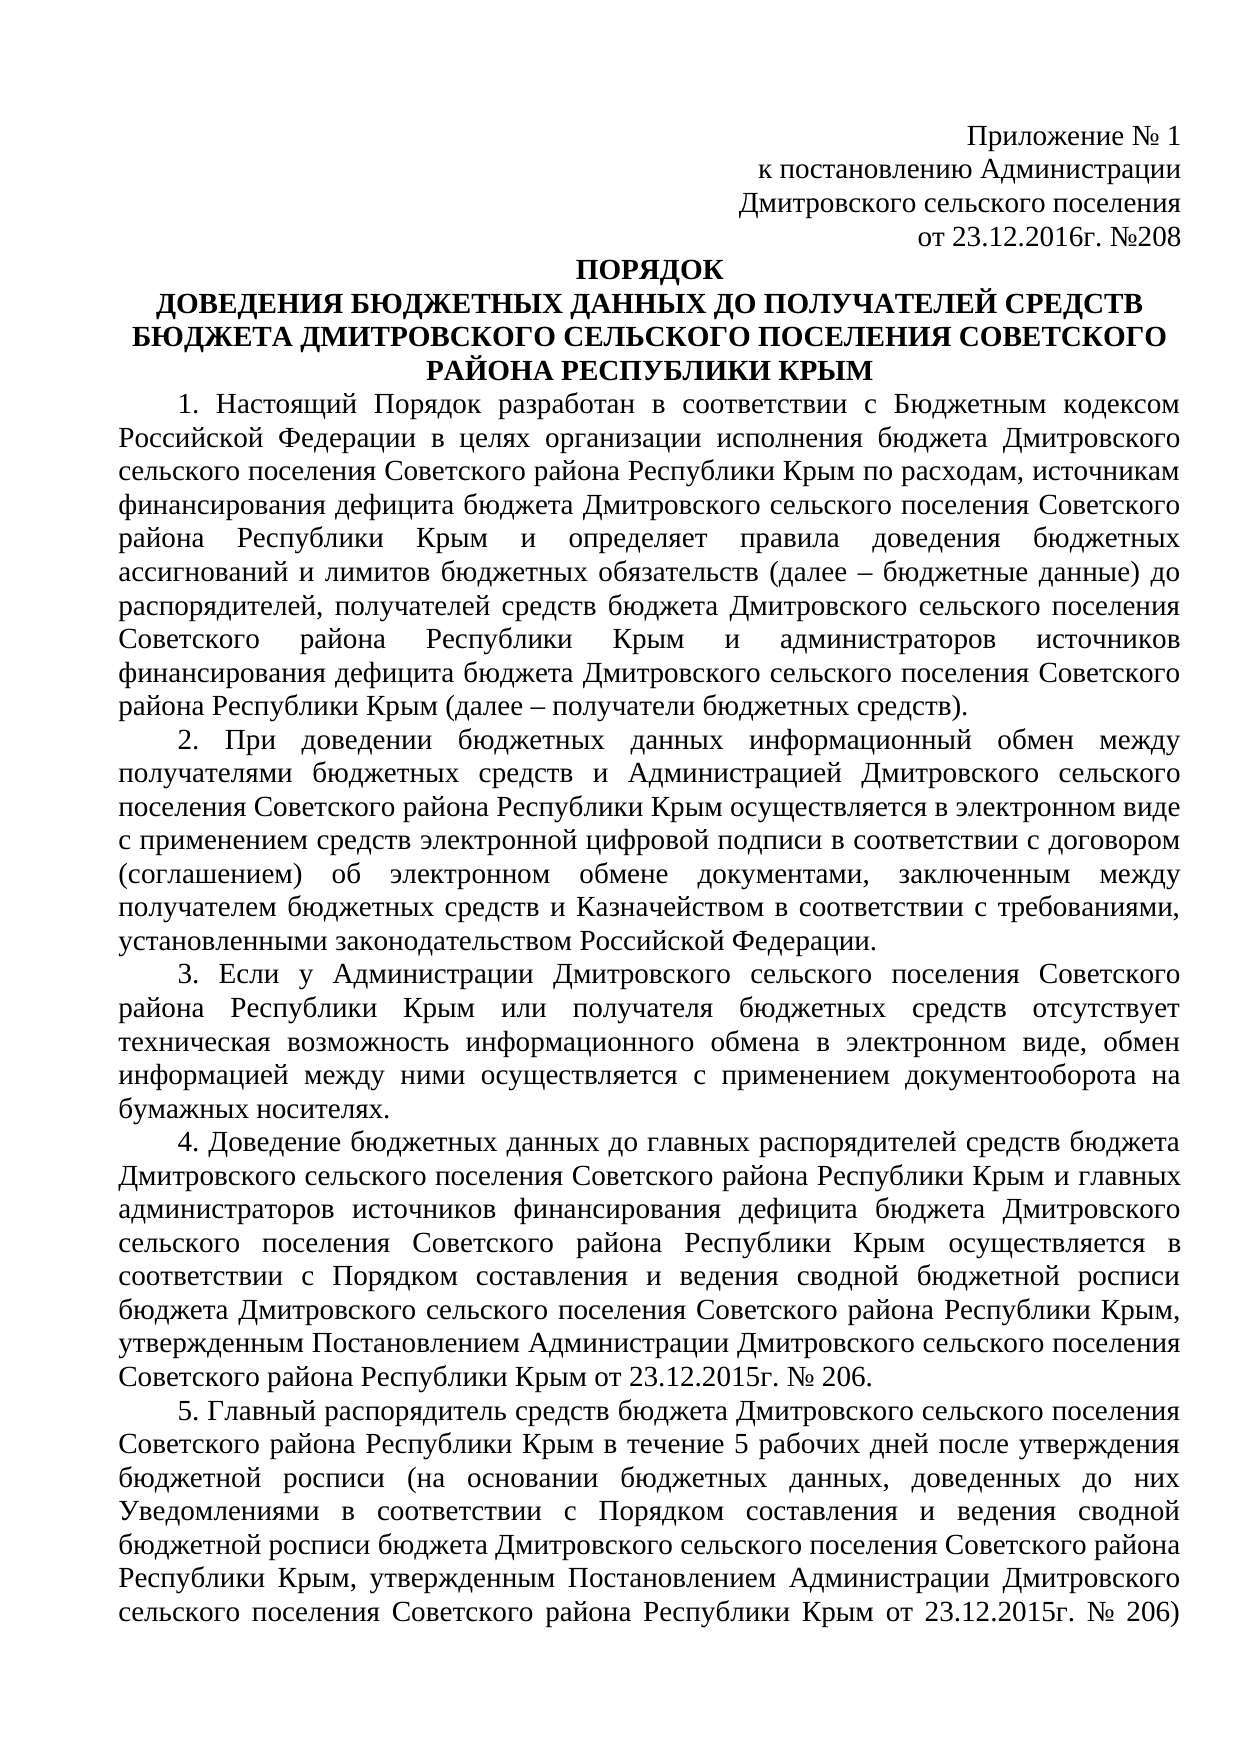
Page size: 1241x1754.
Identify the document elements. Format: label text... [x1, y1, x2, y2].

text ДОВЕДЕНИЯ БЮДЖЕТНЫХ ДАННЫХ ДО ПОЛУЧАТЕЛЕЙ СРЕДСТВ БЮДЖЕТА ДМИТРОВСКОГО СЕЛЬСКОГО ПОСЕЛЕНИЯ СОВЕТСКОГО РАЙОНА РЕСПУБЛИКИ КРЫМ [118, 286, 1181, 386]
text Дмитровского сельского поселения [118, 185, 1181, 219]
text ПОРЯДОК [118, 252, 1181, 286]
text к постановлению Администрации [118, 152, 1181, 185]
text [118, 1393, 1181, 1627]
text от 23.12.2016г. №208 [118, 219, 1181, 252]
text 1. Настоящий Порядок разработан в соответствии с Бюджетным кодексом Российской Федерации в целях организации исполнения бюджета Дмитровского сельского поселения Советского района Республики Крым по расходам, источникам финансирования дефицита бюджета Дмитровского сельского поселения Советского района Республики Крым и определяет правила доведения бюджетных ассигнований и лимитов бюджетных обязательств (далее – бюджетные данные) до распорядителей, получателей средств бюджета Дмитровского сельского поселения Советского района Республики Крым и администраторов источников финансирования дефицита бюджета Дмитровского сельского поселения Советского района Республики Крым (далее – получатели бюджетных средств). [118, 386, 1181, 722]
text 3. Если у Администрации Дмитровского сельского поселения Советского района Республики Крым или получателя бюджетных средств отсутствует техническая возможность информационного обмена в электронном виде, обмен информацией между ними осуществляется с применением документооборота на бумажных носителях. [118, 957, 1181, 1124]
text 2. При доведении бюджетных данных информационный обмен между получателями бюджетных средств и Администрацией Дмитровского сельского поселения Советского района Республики Крым осуществляется в электронном виде с применением средств электронной цифровой подписи в соответствии с договором (соглашением) об электронном обмене документами, заключенным между получателем бюджетных средств и Казначейством в соответствии с требованиями, установленными законодательством Российской Федерации. [118, 722, 1181, 957]
text 4. Доведение бюджетных данных до главных распорядителей средств бюджета Дмитровского сельского поселения Советского района Республики Крым и главных администраторов источников финансирования дефицита бюджета Дмитровского сельского поселения Советского района Республики Крым осуществляется в соответствии с Порядком составления и ведения сводной бюджетной росписи бюджета Дмитровского сельского поселения Советского района Республики Крым, утвержденным Постановлением Администрации Дмитровского сельского поселения Советского района Республики Крым от 23.12.2015г. № 206. [118, 1124, 1181, 1393]
text Приложение № 1 [118, 118, 1181, 152]
